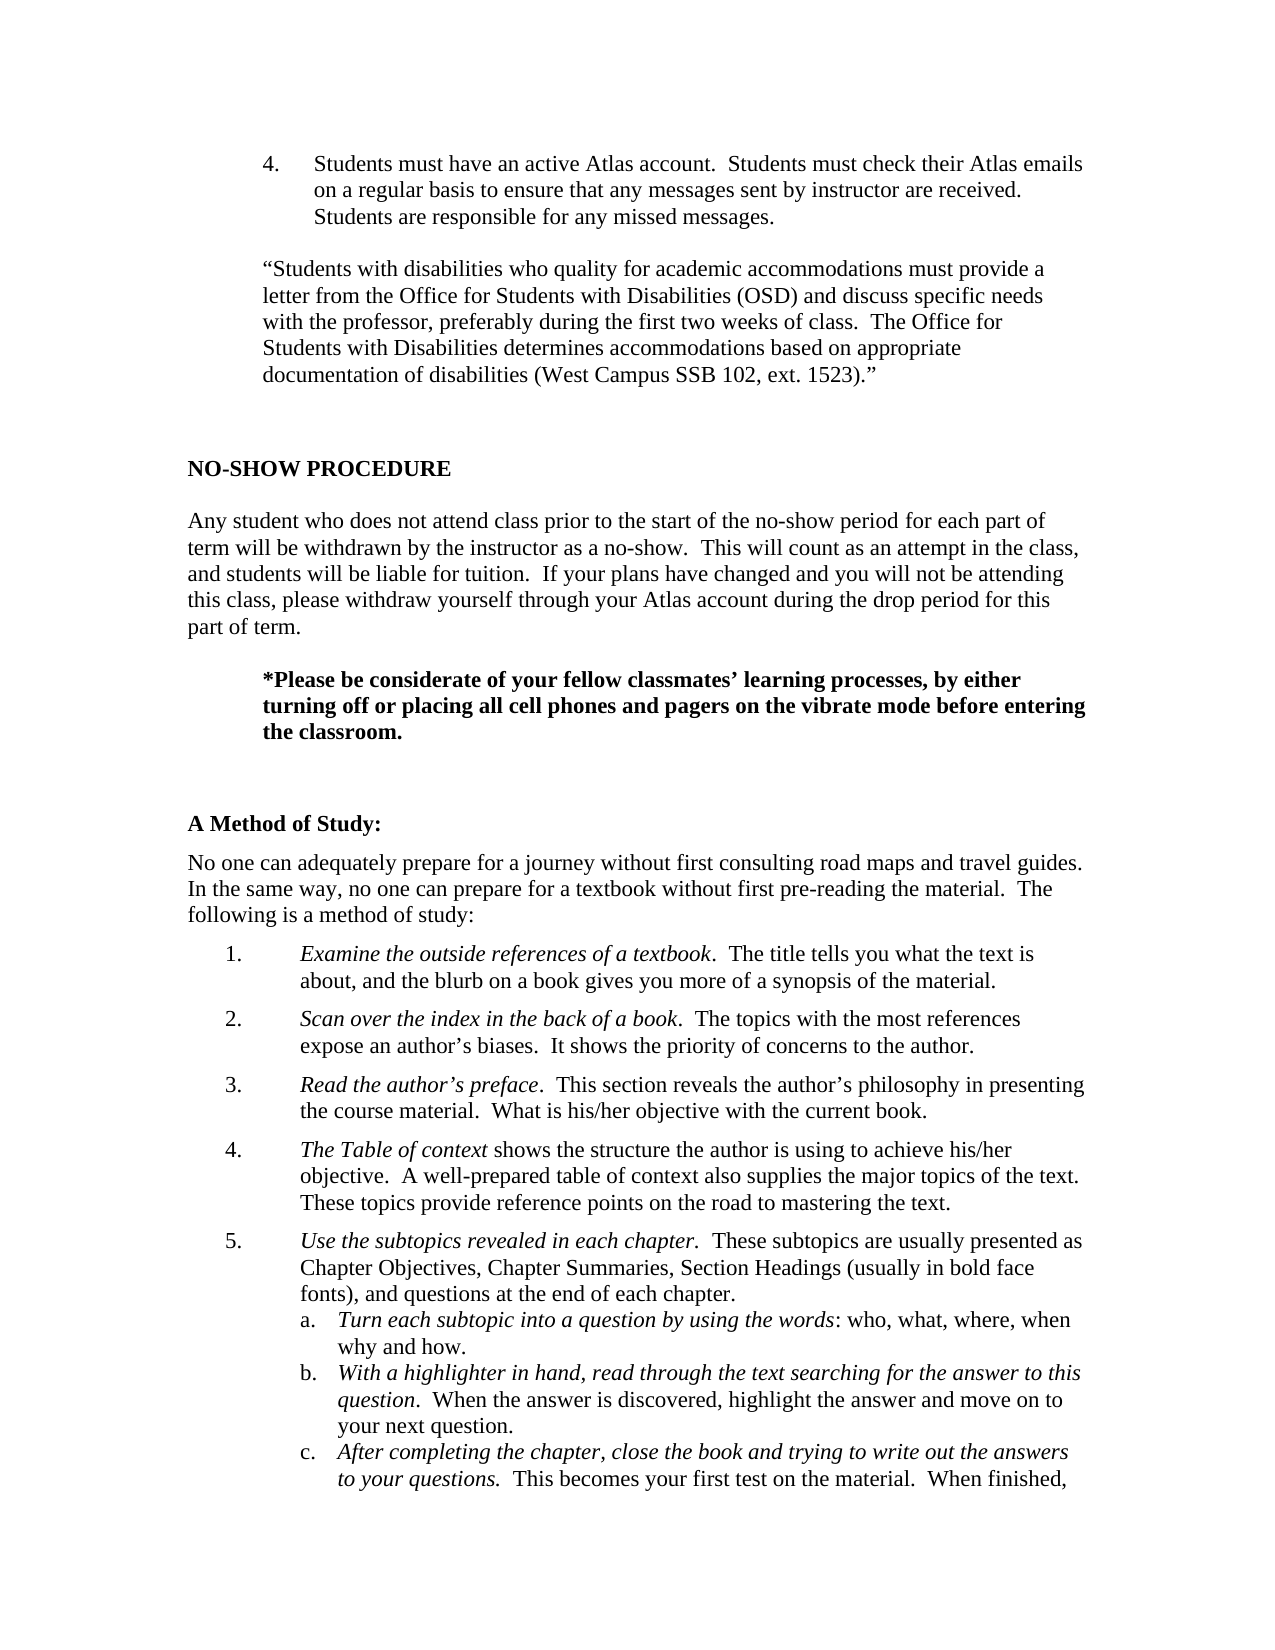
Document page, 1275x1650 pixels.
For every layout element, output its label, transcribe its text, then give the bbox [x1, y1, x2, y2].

list The Table of context shows the structure the author is using to achieve his/her objective. A well-prepared table of context also supplies the major topics of the text. These topics provide reference points on the road to mastering the text. [225, 1136, 1087, 1215]
list With a highlighter in hand, read through the text searching for the answer to this question. When the answer is discovered, highlight the answer and move on to your next question. [300, 1359, 1087, 1438]
list Turn each subtopic into a question by using the words: who, what, where, when why and how. [300, 1307, 1087, 1359]
list Read the author’s preface. This section reveals the author’s philosophy in presenting the course material. What is his/her objective with the current book. [225, 1071, 1087, 1123]
list Students must have an active Atlas account. Students must check their Atlas emails on a regular basis to ensure that any messages sent by instructor are received. Students are responsible for any missed messages. [262, 150, 1087, 229]
text Any student who does not attend class prior to the start of the no-show period for each part of term will be withdrawn by the instructor as a no-show. This will count as an attempt in the class, and students will be liable for tuition. If your plans have changed and you will not be attending this class, please withdraw yourself through your Atlas account during the drop period for this part of term. [187, 507, 1087, 639]
text “Students with disabilities who quality for academic accommodations must provide a letter from the Office for Students with Disabilities (OSD) and discuss specific needs with the professor, preferably during the first two weeks of class. The Office for Students with Disabilities determines accommodations based on appropriate documentation of disabilities (West Campus SSB 102, ext. 1523).” [262, 255, 1087, 387]
text NO-SHOW PROCEDURE [187, 455, 1087, 481]
text A Method of Study: [187, 810, 1087, 836]
list Use the subtopics revealed in each chapter. These subtopics are usually presented as Chapter Objectives, Chapter Summaries, Section Headings (usually in bold face fonts), and questions at the end of each chapter. [225, 1227, 1087, 1307]
list Scan over the index in the back of a book. The topics with the most references expose an author’s biases. It shows the priority of concerns to the author. [225, 1006, 1087, 1058]
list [300, 1438, 1087, 1491]
list Examine the outside references of a textbook. The title tells you what the text is about, and the blurb on a book gives you more of a synopsis of the material. [225, 940, 1087, 993]
text *Please be considerate of your fellow classmates’ learning processes, by either turning off or placing all cell phones and pagers on the vibrate mode before entering the classroom. [262, 666, 1087, 745]
text No one can adequately prepare for a journey without first consulting road maps and travel guides. In the same way, no one can prepare for a textbook without first pre-reading the material. The following is a method of study: [187, 849, 1087, 928]
